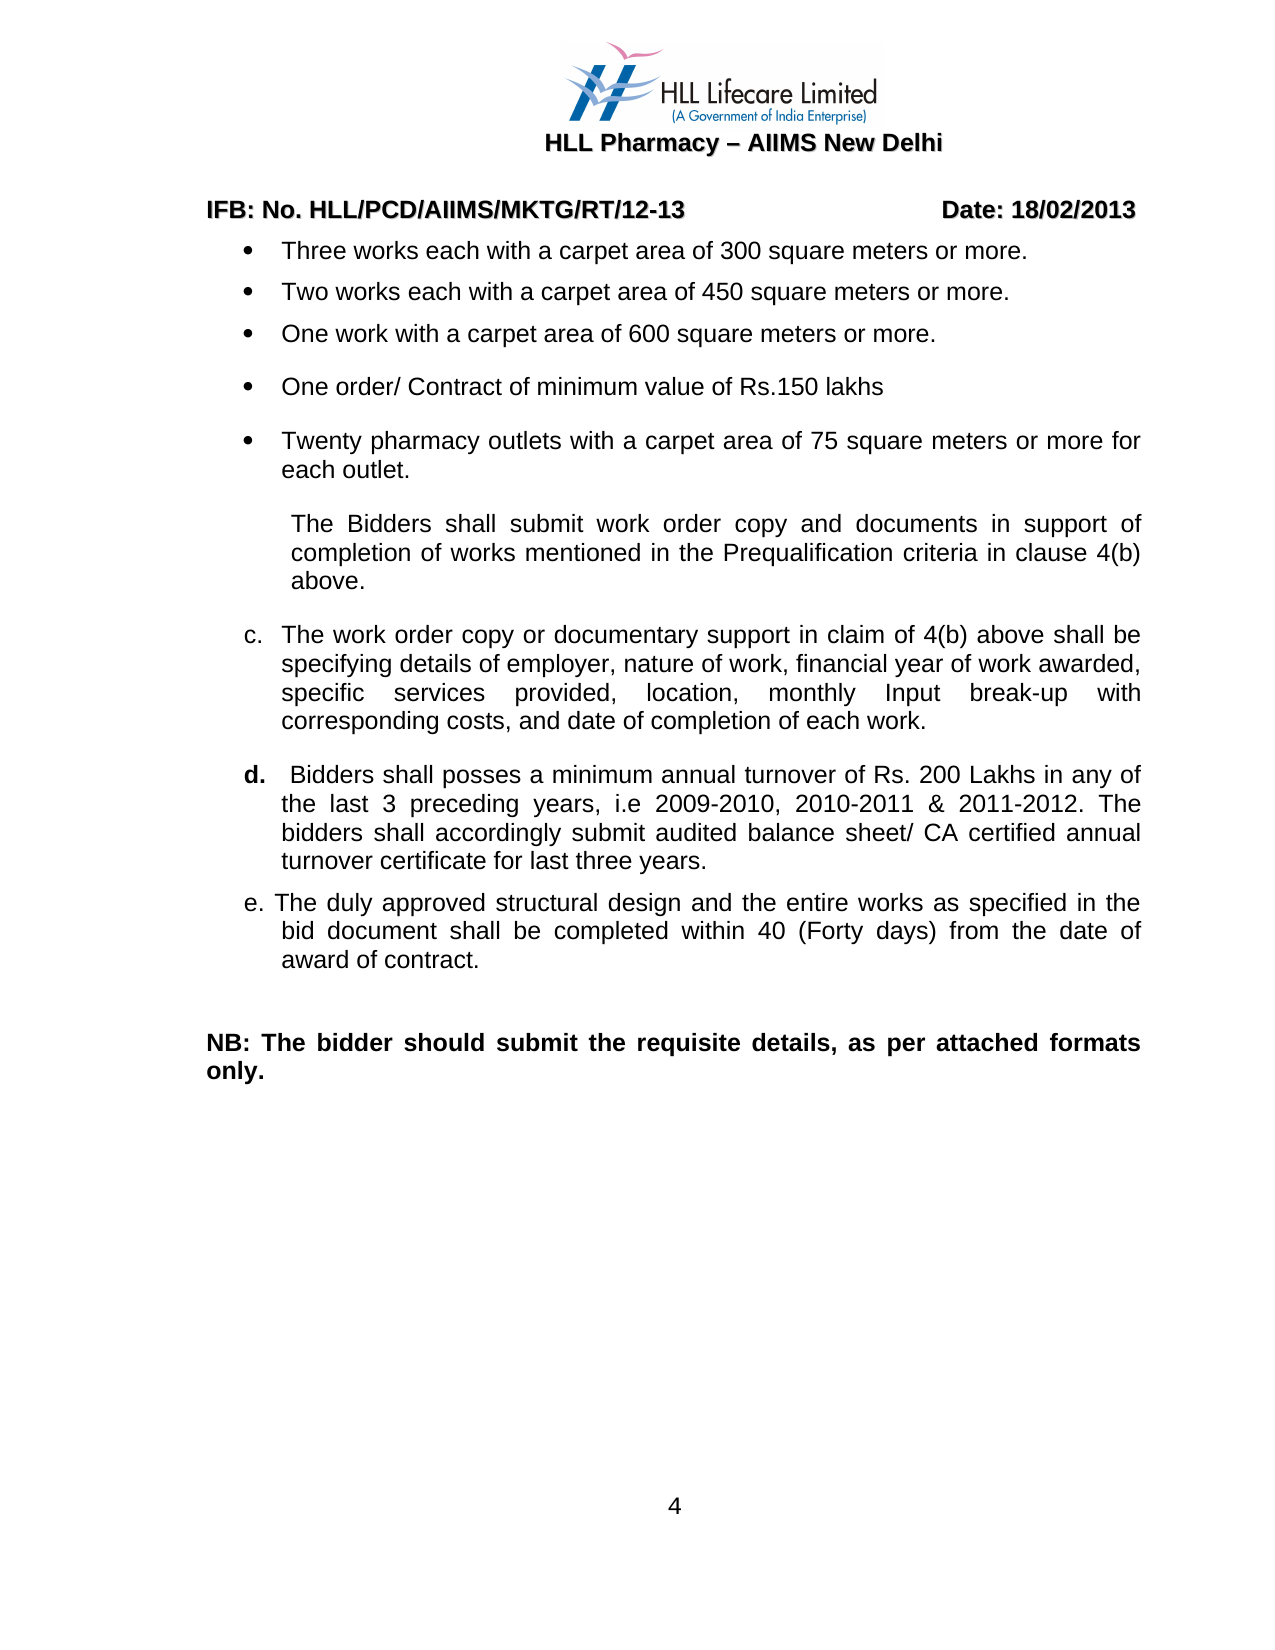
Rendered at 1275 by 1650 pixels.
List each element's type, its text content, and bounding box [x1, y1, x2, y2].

list Two works each with a carpet area of 450 square meters or more. [244, 277, 1143, 306]
list Twenty pharmacy outlets with a carpet area of 75 square meters or more for each outlet. [244, 426, 1143, 484]
list Three works each with a carpet area of 300 square meters or more. [244, 236, 1143, 265]
list One work with a carpet area of 600 square meters or more. [244, 318, 1143, 347]
list Bidders shall posses a minimum annual turnover of Rs. 200 Lakhs in any of the last 3 preceding years, i.e 2009-2010, 2010-2011 & 2011-2012. The bidders shall accordingly submit audited balance sheet/ CA certified annual turnover certificate for last three years. [244, 760, 1143, 875]
text NB: The bidder should submit the requisite details, as per attached formats only. [206, 1028, 1143, 1085]
list One order/ Contract of minimum value of Rs.150 lakhs [244, 372, 1143, 401]
list The work order copy or documentary support in claim of 4(b) above shall be specifying details of employer, nature of work, financial year of work awarded, specific services provided, location, monthly Input break-up with corresponding costs, and date of completion of each work. [244, 620, 1143, 735]
picture [560, 42, 884, 132]
text e. The duly approved structural design and the entire works as specified in the bid document shall be completed within 40 (Forty days) from the date of award of contract. [244, 888, 1143, 974]
text The Bidders shall submit work order copy and documents in support of completion of works mentioned in the Prequalification criteria in clause 4(b) above. [291, 509, 1143, 595]
